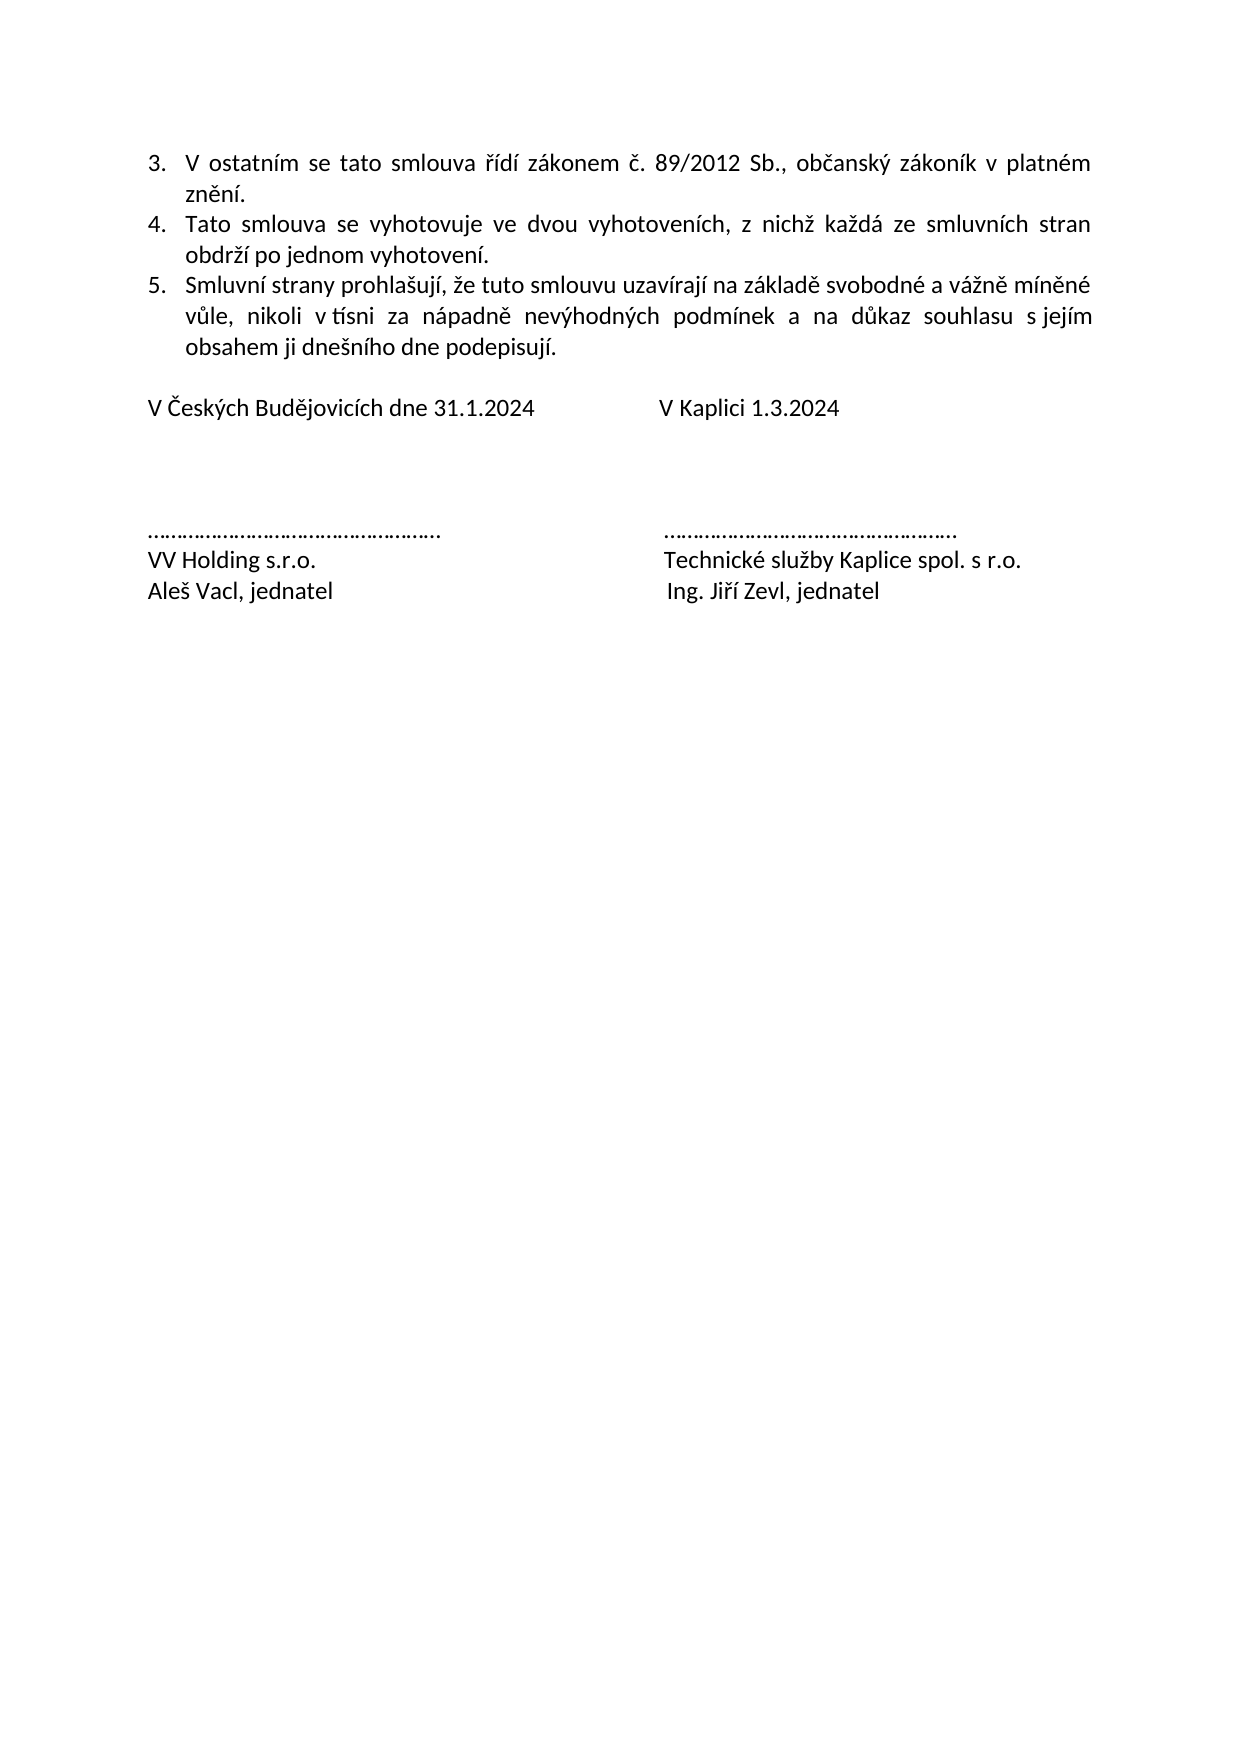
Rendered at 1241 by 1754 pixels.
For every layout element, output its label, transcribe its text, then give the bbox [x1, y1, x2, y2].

text …………………………………………… …………………………………………… [148, 514, 1093, 544]
list Smluvní strany prohlašují, že tuto smlouvu uzavírají na základě svobodné a vážně míněné vůle, nikoli v tísni za nápadně nevýhodných podmínek a na důkaz souhlasu s jejím obsahem ji dnešního dne podepisují. [148, 270, 1093, 361]
text VV Holding s.r.o. Technické služby Kaplice spol. s r.o. [148, 544, 1093, 575]
text Aleš Vacl, jednatel Ing. Jiří Zevl, jednatel [148, 575, 1093, 605]
list Tato smlouva se vyhotovuje ve dvou vyhotoveních, z nichž každá ze smluvních stran obdrží po jednom vyhotovení. [148, 209, 1093, 270]
text V Českých Budějovicích dne 31.1.2024 V Kaplici 1.3.2024 [148, 392, 1093, 422]
list V ostatním se tato smlouva řídí zákonem č. 89/2012 Sb., občanský zákoník v platném znění. [148, 148, 1093, 209]
